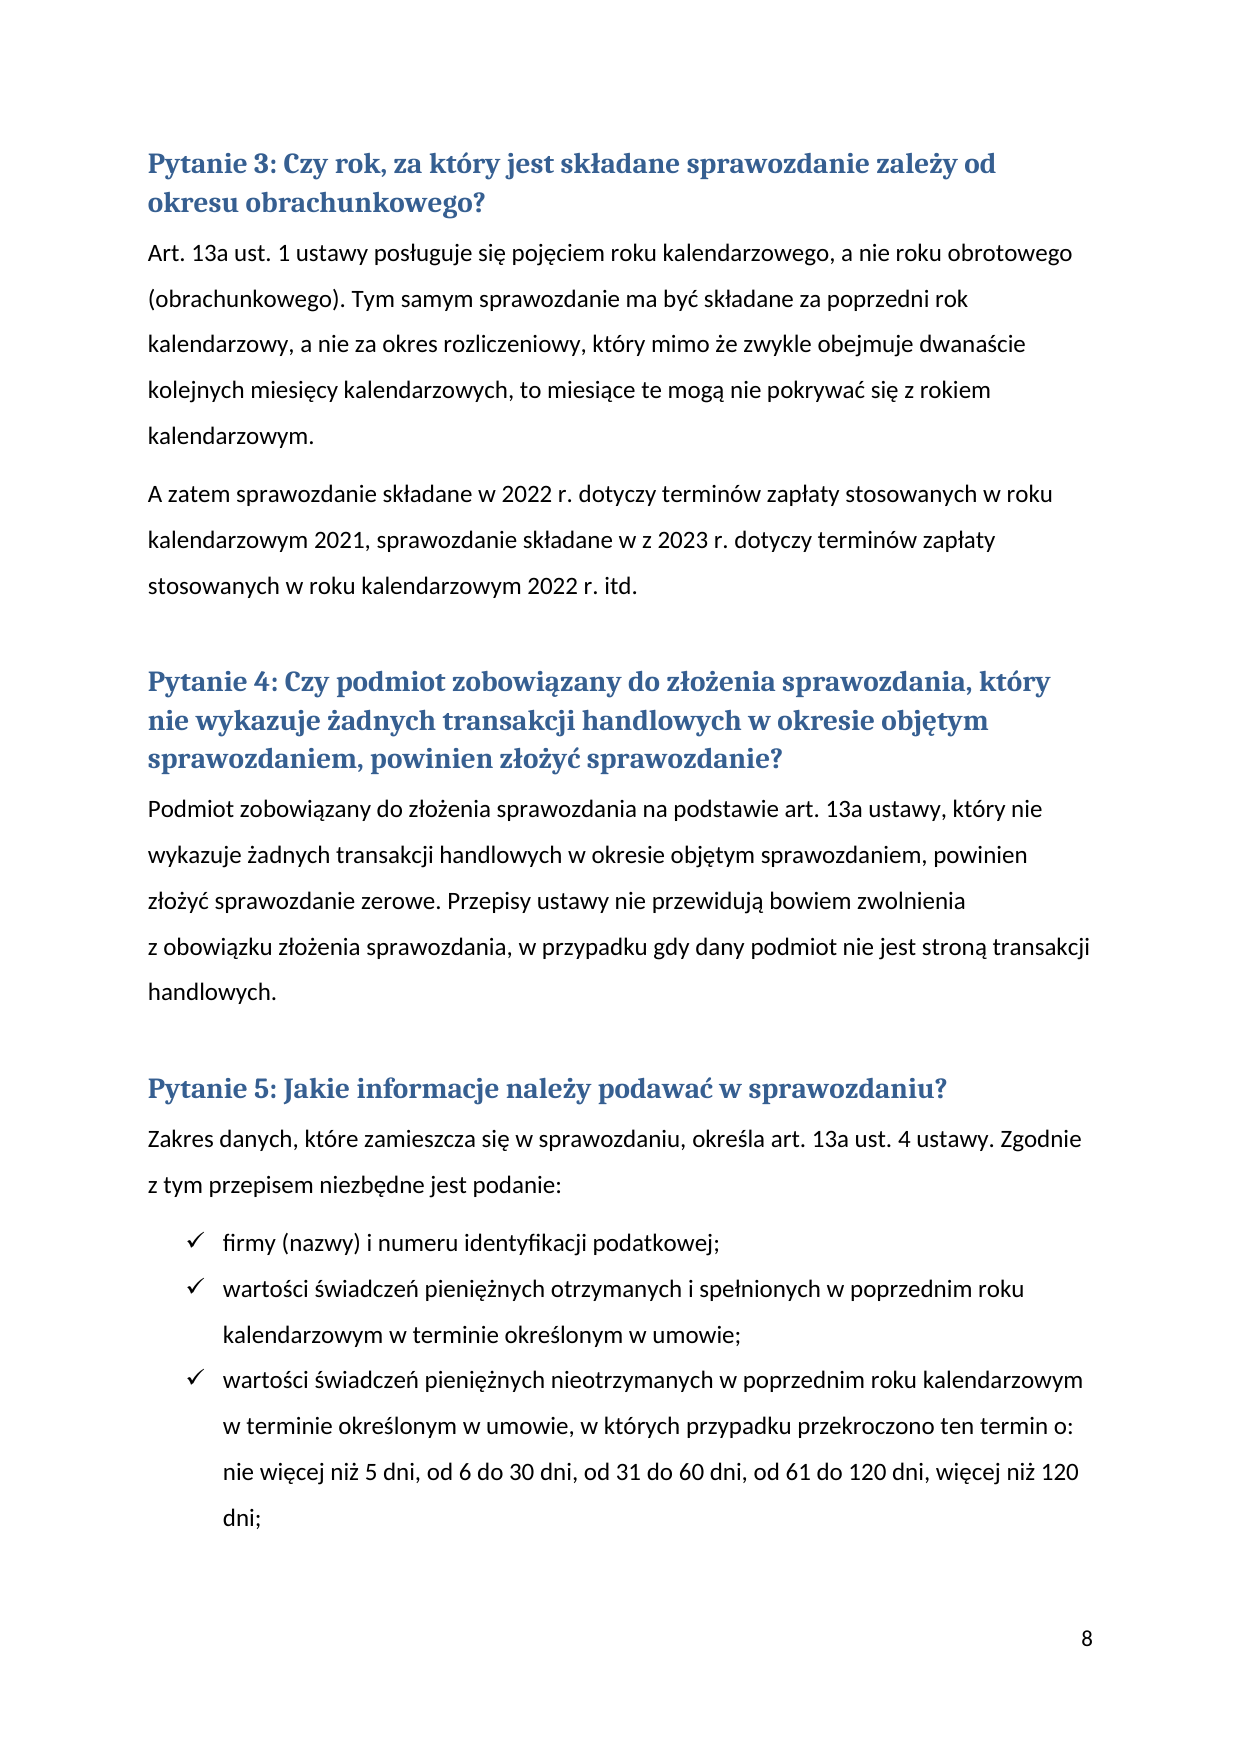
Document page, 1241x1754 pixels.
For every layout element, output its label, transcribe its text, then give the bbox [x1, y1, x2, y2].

list wartości świadczeń pieniężnych nieotrzymanych w poprzednim roku kalendarzowym w terminie określonym w umowie, w których przypadku przekroczono ten termin o: [185, 1364, 1093, 1441]
subtitle Pytanie 3: Czy rok, za który jest składane sprawozdanie zależy od okresu obrachunkowego? [148, 148, 1093, 220]
text Zakres danych, które zamieszcza się w sprawozdaniu, określa art. 13a ust. 4 ustawy. Zgodnie z tym przepisem niezbędne jest podanie: [148, 1123, 1093, 1199]
list nie więcej niż 5 dni, od 6 do 30 dni, od 31 do 60 dni, od 61 do 120 dni, więcej niż 120 dni; [223, 1456, 1093, 1532]
subtitle Pytanie 4: Czy podmiot zobowiązany do złożenia sprawozdania, który nie wykazuje żadnych transakcji handlowych w okresie objętym sprawozdaniem, powinien złożyć sprawozdanie? [148, 666, 1093, 776]
list wartości świadczeń pieniężnych otrzymanych i spełnionych w poprzednim roku kalendarzowym w terminie określonym w umowie; [185, 1273, 1093, 1349]
text Art. 13a ust. 1 ustawy posługuje się pojęciem roku kalendarzowego, a nie roku obrotowego (obrachunkowego). Tym samym sprawozdanie ma być składane za poprzedni rok kalendarzowy, a nie za okres rozliczeniowy, który mimo że zwykle obejmuje dwanaście kolejnych miesięcy kalendarzowych, to miesiące te mogą nie pokrywać się z rokiem kalendarzowym. [148, 237, 1093, 451]
subtitle Pytanie 5: Jakie informacje należy podawać w sprawozdaniu? [148, 1072, 1093, 1106]
text Podmiot zobowiązany do złożenia sprawozdania na podstawie art. 13a ustawy, który nie wykazuje żadnych transakcji handlowych w okresie objętym sprawozdaniem, powinien złożyć sprawozdanie zerowe. Przepisy ustawy nie przewidują bowiem zwolnienia z obowiązku złożenia sprawozdania, w przypadku gdy dany podmiot nie jest stroną transakcji handlowych. [148, 794, 1093, 1007]
text A zatem sprawozdanie składane w 2022 r. dotyczy terminów zapłaty stosowanych w roku kalendarzowym 2021, sprawozdanie składane w z 2023 r. dotyczy terminów zapłaty stosowanych w roku kalendarzowym 2022 r. itd. [148, 478, 1093, 600]
list firmy (nazwy) i numeru identyfikacji podatkowej; [185, 1227, 1093, 1258]
